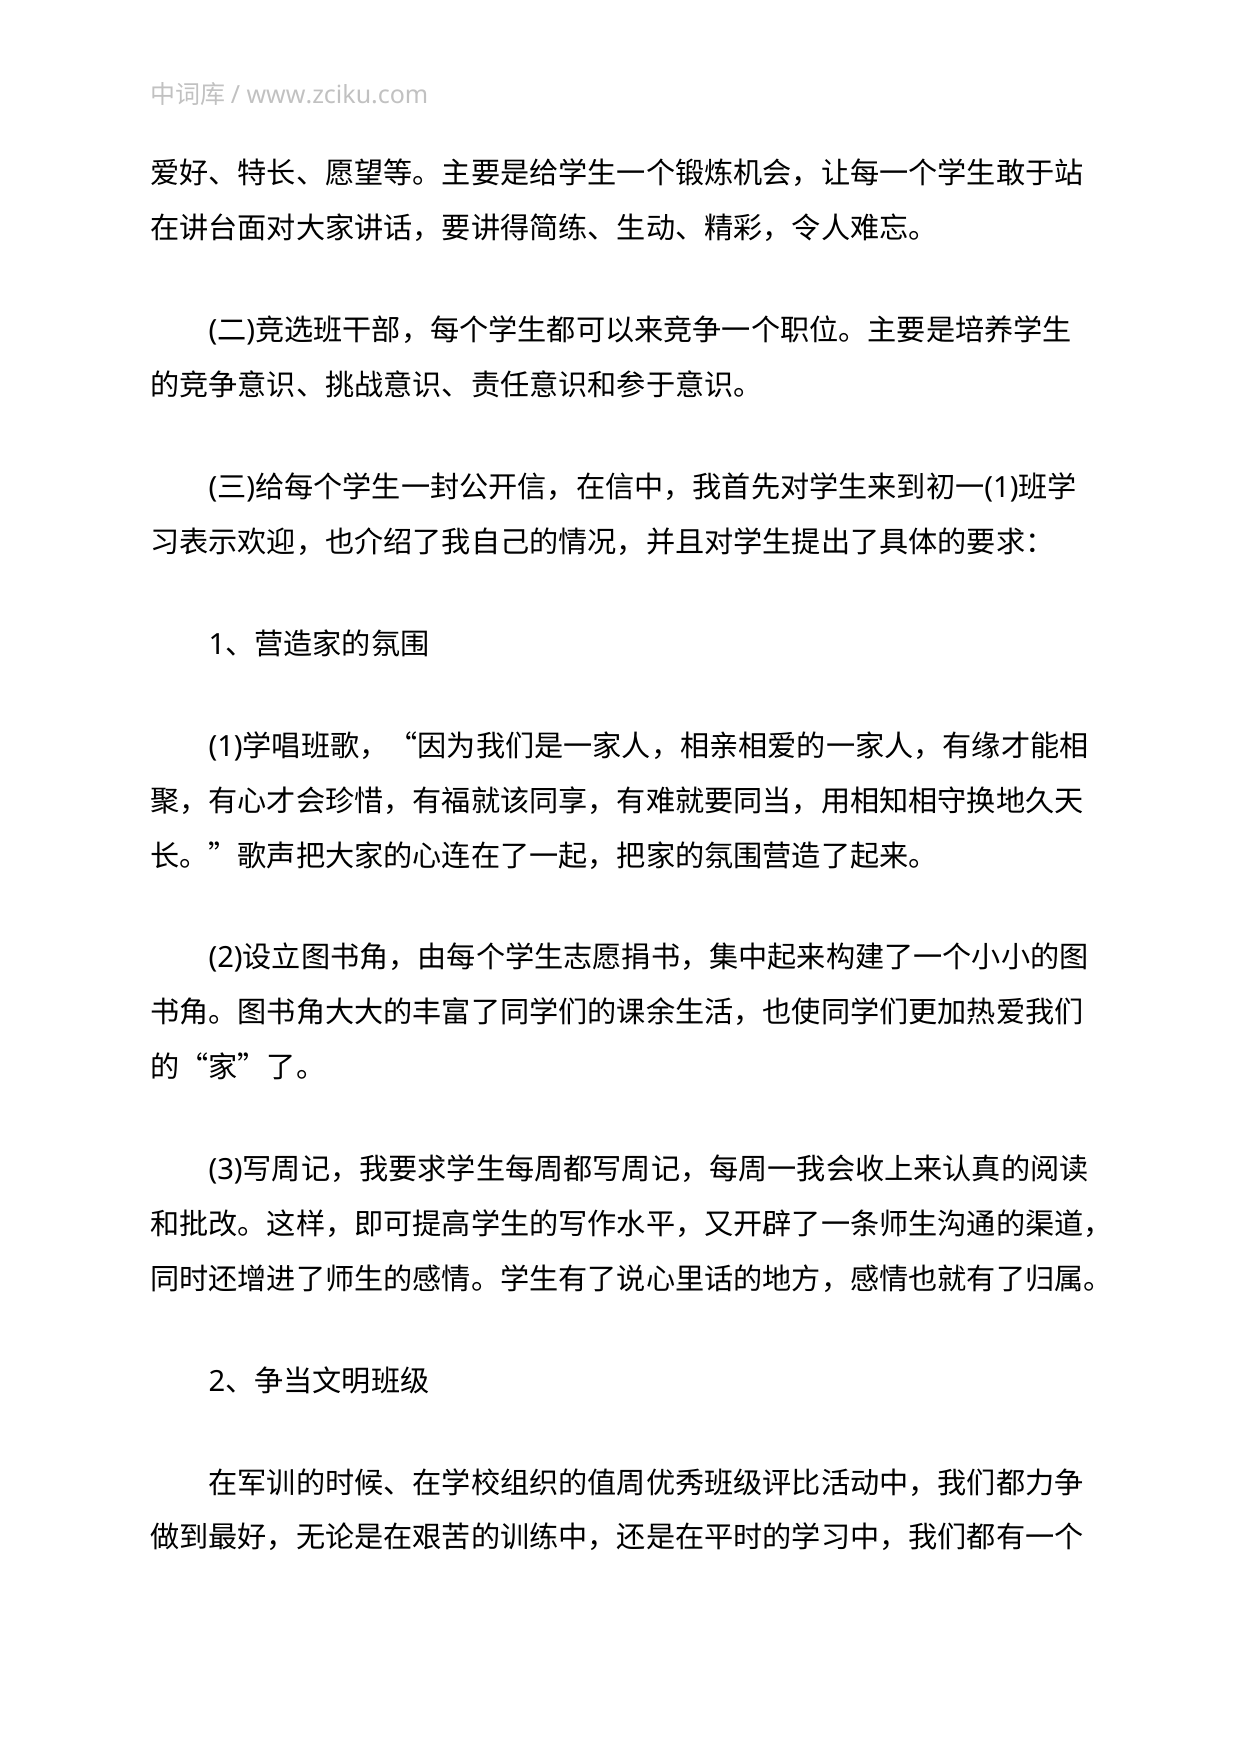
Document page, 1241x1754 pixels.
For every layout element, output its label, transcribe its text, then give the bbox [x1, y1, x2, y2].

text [150, 1459, 1090, 1556]
text (1)学唱班歌，“因为我们是一家人，相亲相爱的一家人，有缘才能相聚，有心才会珍惜，有福就该同享，有难就要同当，用相知相守换地久天长。”歌声把大家的心连在了一起，把家的氛围营造了起来。 [150, 722, 1090, 874]
text 1、营造家的氛围 [150, 620, 1090, 663]
text (二)竞选班干部，每个学生都可以来竞争一个职位。主要是培养学生的竞争意识、挑战意识、责任意识和参于意识。 [150, 307, 1090, 404]
text (三)给每个学生一封公开信，在信中，我首先对学生来到初一(1)班学习表示欢迎，也介绍了我自己的情况，并且对学生提出了具体的要求： [150, 463, 1090, 561]
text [150, 150, 1090, 247]
text (3)写周记，我要求学生每周都写周记，每周一我会收上来认真的阅读和批改。这样，即可提高学生的写作水平，又开辟了一条师生沟通的渠道，同时还增进了师生的感情。学生有了说心里话的地方，感情也就有了归属。 [150, 1146, 1090, 1298]
text 2、争当文明班级 [150, 1357, 1090, 1399]
text (2)设立图书角，由每个学生志愿捐书，集中起来构建了一个小小的图书角。图书角大大的丰富了同学们的课余生活，也使同学们更加热爱我们的“家”了。 [150, 934, 1090, 1086]
